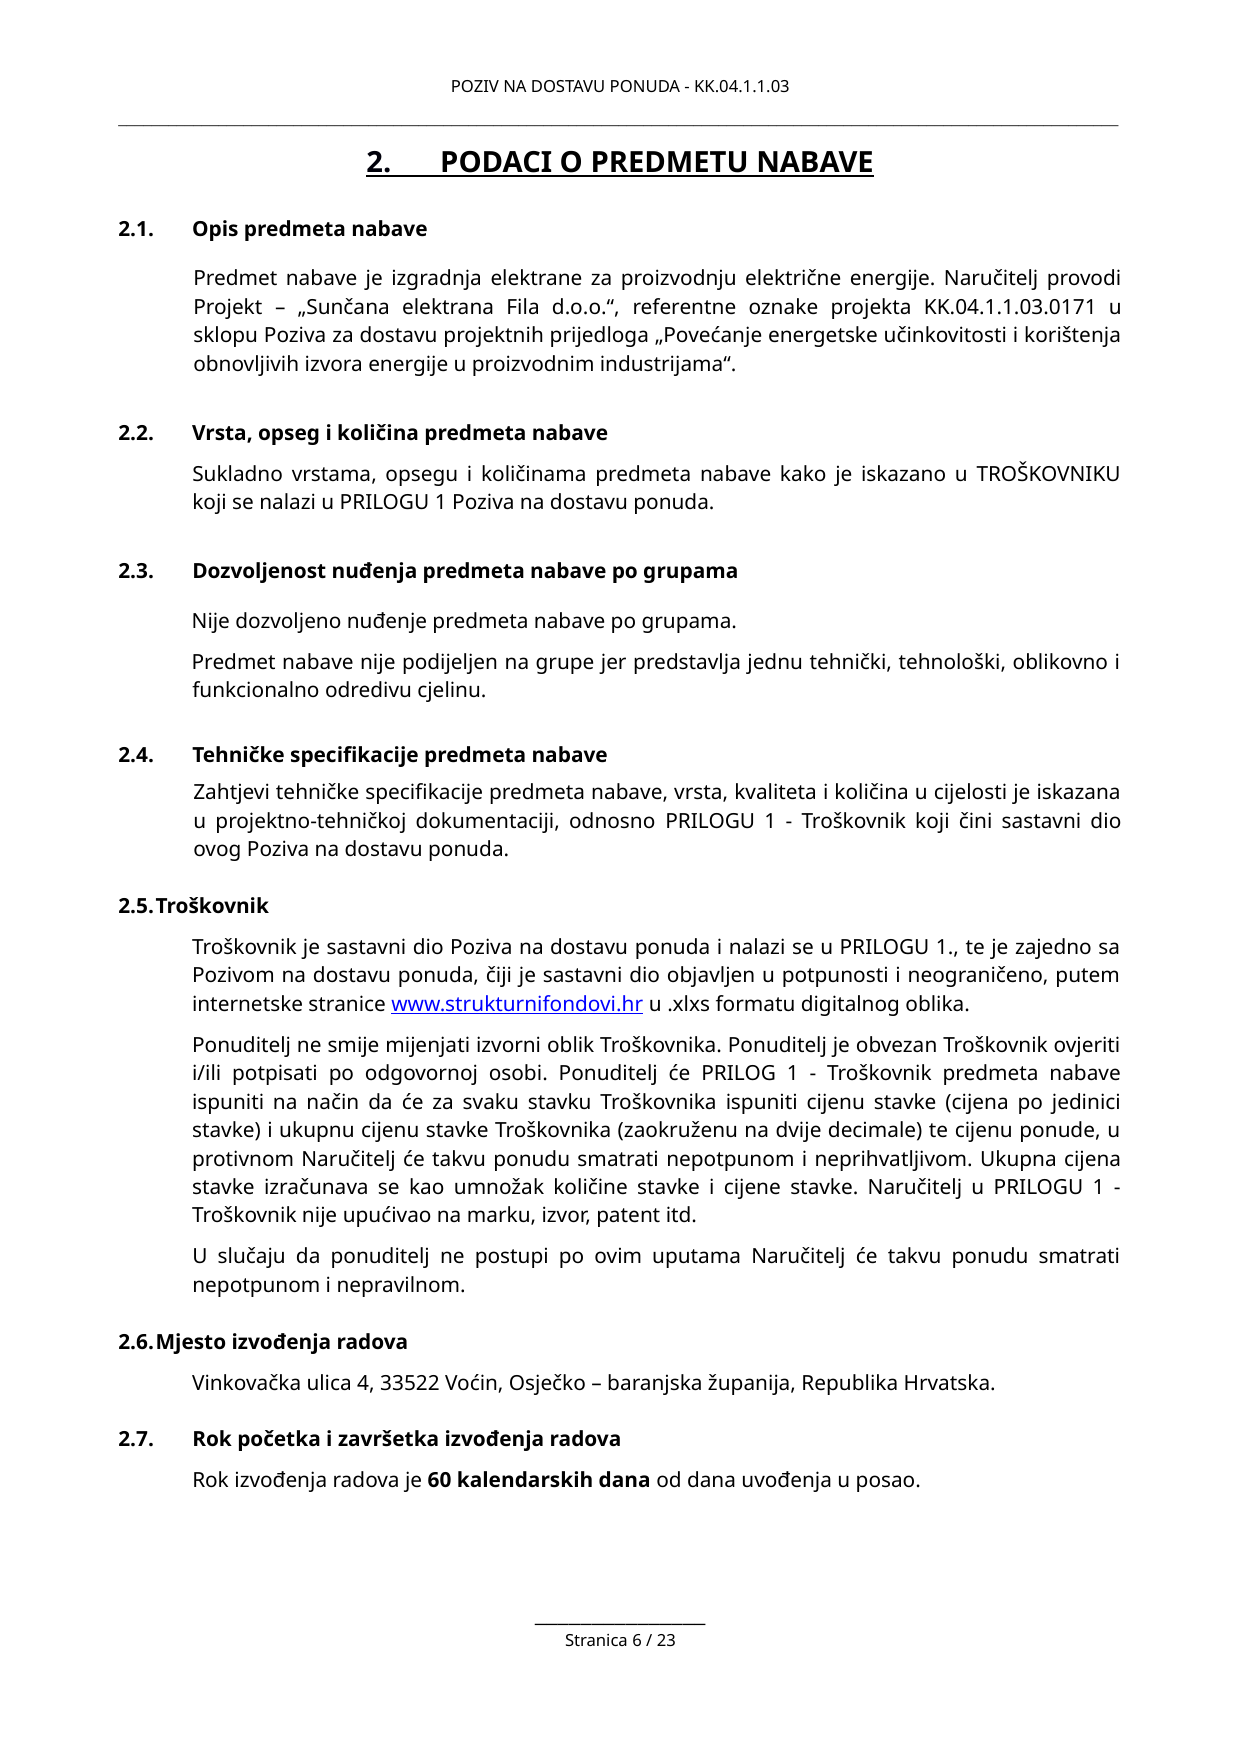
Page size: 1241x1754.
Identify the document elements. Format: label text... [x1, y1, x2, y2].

text 2.2. Vrsta, opseg i količina predmeta nabave [118, 418, 1122, 447]
text Predmet nabave je izgradnja elektrane za proizvodnju električne energije. Naručitelj provodi Projekt – „Sunčana elektrana Fila d.o.o.“, referentne oznake projekta KK.04.1.1.03.0171 u sklopu Poziva za dostavu projektnih prijedloga „Povećanje energetske učinkovitosti i korištenja obnovljivih izvora energije u proizvodnim industrijama“. [193, 263, 1122, 377]
list Tehničke specifikacije predmeta nabave [118, 741, 1122, 769]
subtitle PODACI O PREDMETU NABAVE [118, 141, 1122, 181]
text Rok izvođenja radova je 60 kalendarskih dana od dana uvođenja u posao. [192, 1466, 1122, 1494]
list Zahtjevi tehničke specifikacije predmeta nabave, vrsta, kvaliteta i količina u cijelosti je iskazana u projektno-tehničkoj dokumentaciji, odnosno PRILOGU 1 - Troškovnik koji čini sastavni dio ovog Poziva na dostavu ponuda. [193, 777, 1122, 863]
text U slučaju da ponuditelj ne postupi po ovim uputama Naručitelj će takvu ponudu smatrati nepotpunom i nepravilnom. [192, 1241, 1122, 1298]
text Vinkovačka ulica 4, 33522 Voćin, Osječko – baranjska županija, Republika Hrvatska. [192, 1368, 1122, 1396]
text Ponuditelj ne smije mijenjati izvorni oblik Troškovnika. Ponuditelj je obvezan Troškovnik ovjeriti i/ili potpisati po odgovornoj osobi. Ponuditelj će PRILOG 1 - Troškovnik predmeta nabave ispuniti na način da će za svaku stavku Troškovnika ispuniti cijenu stavke (cijena po jedinici stavke) i ukupnu cijenu stavke Troškovnika (zaokruženu na dvije decimale) te cijenu ponude, u protivnom Naručitelj će takvu ponudu smatrati nepotpunom i neprihvatljivom. Ukupna cijena stavke izračunava se kao umnožak količine stavke i cijene stavke. Naručitelj u PRILOGU 1 - Troškovnik nije upućivao na marku, izvor, patent itd. [192, 1030, 1122, 1229]
text 2.1. Opis predmeta nabave [118, 214, 1122, 242]
text Sukladno vrstama, opsegu i količinama predmeta nabave kako je iskazano u TROŠKOVNIKU koji se nalazi u PRILOGU 1 Poziva na dostavu ponuda. [192, 459, 1122, 516]
list Troškovnik [118, 891, 1122, 919]
text Troškovnik je sastavni dio Poziva na dostavu ponuda i nalazi se u PRILOGU 1., te je zajedno sa Pozivom na dostavu ponuda, čiji je sastavni dio objavljen u potpunosti i neograničeno, putem internetske stranice www.strukturnifondovi.hr u .xlxs formatu digitalnog oblika. [192, 932, 1122, 1017]
text Nije dozvoljeno nuđenje predmeta nabave po grupama. [155, 606, 1122, 634]
list Rok početka i završetka izvođenja radova [118, 1424, 1122, 1453]
list Mjesto izvođenja radova [118, 1327, 1122, 1355]
list Dozvoljenost nuđenja predmeta nabave po grupama [118, 556, 1122, 585]
text Predmet nabave nije podijeljen na grupe jer predstavlja jednu tehnički, tehnološki, oblikovno i funkcionalno odredivu cjelinu. [191, 647, 1122, 704]
